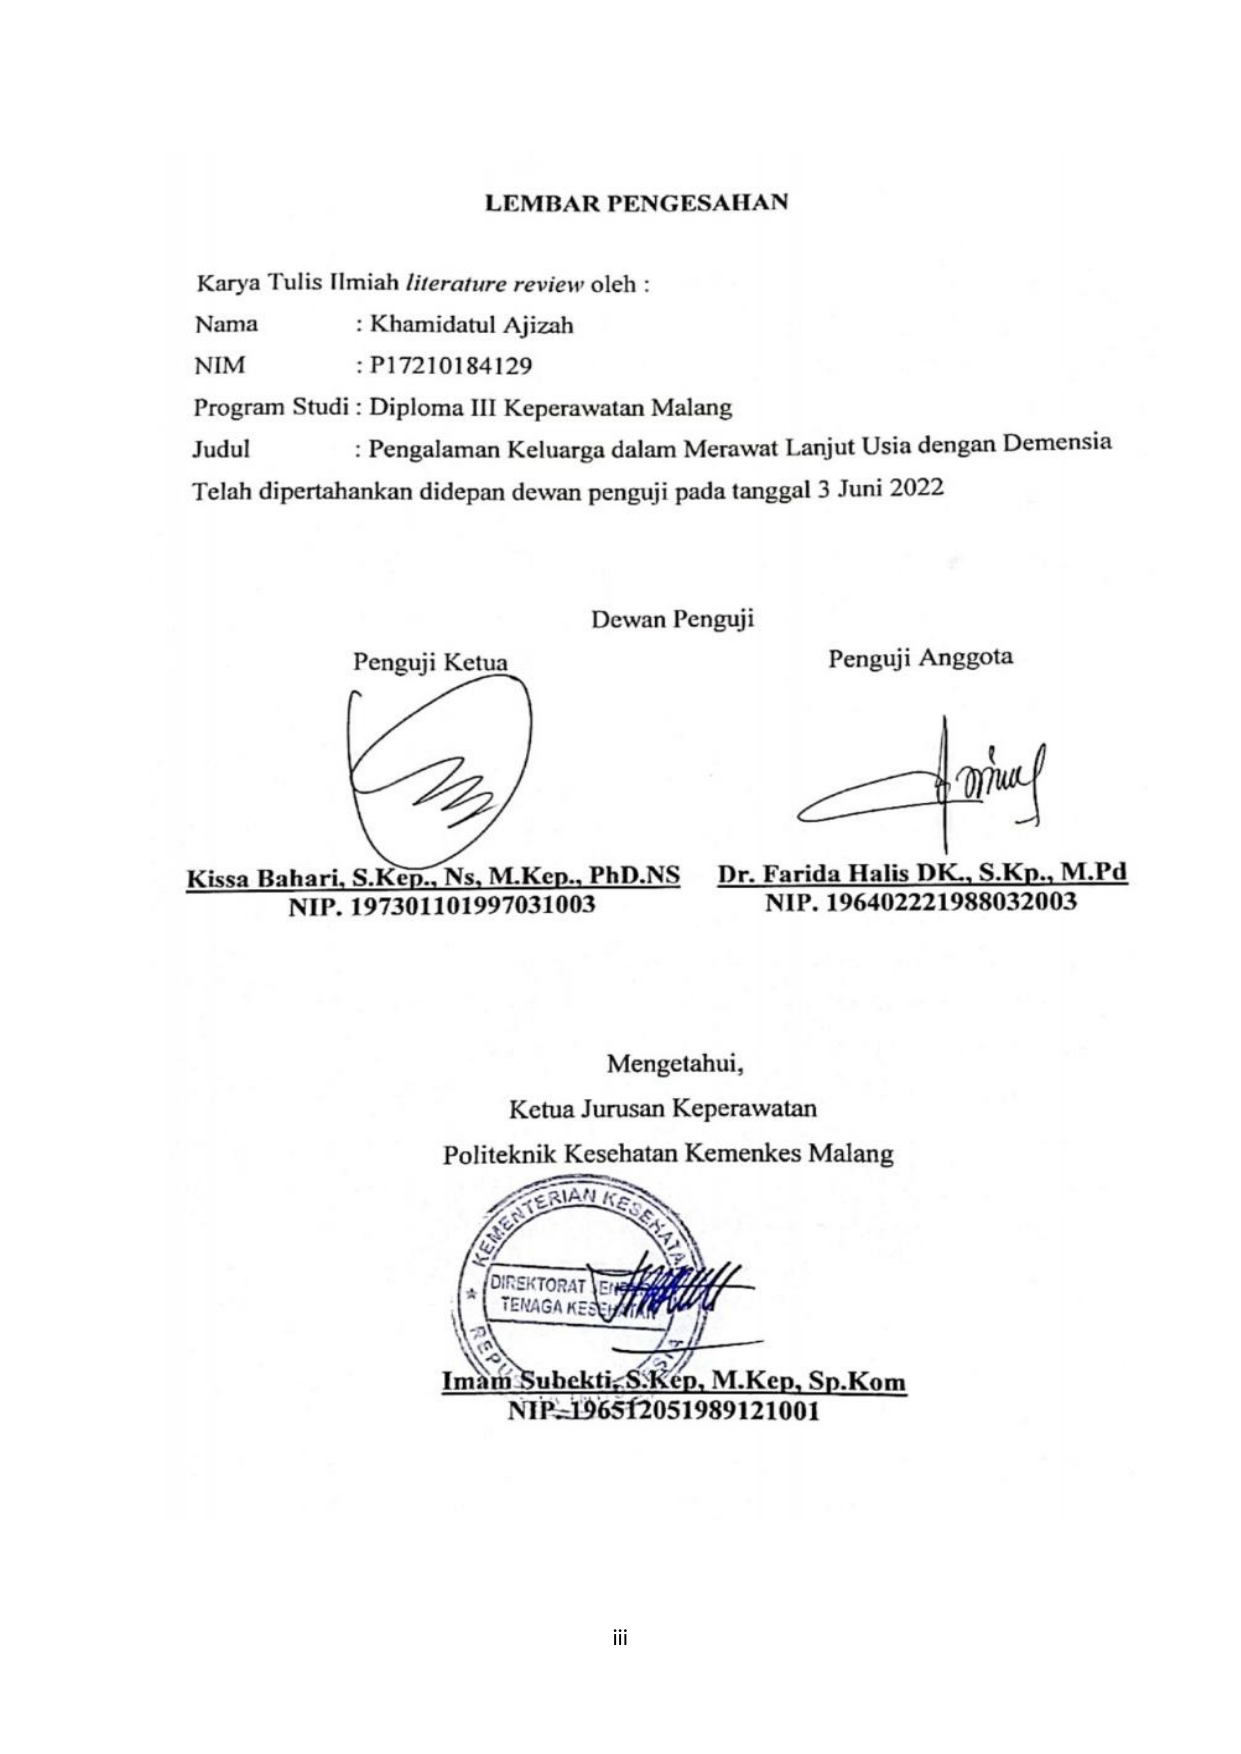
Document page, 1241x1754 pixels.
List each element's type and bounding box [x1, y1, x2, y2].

picture [150, 150, 1161, 1521]
